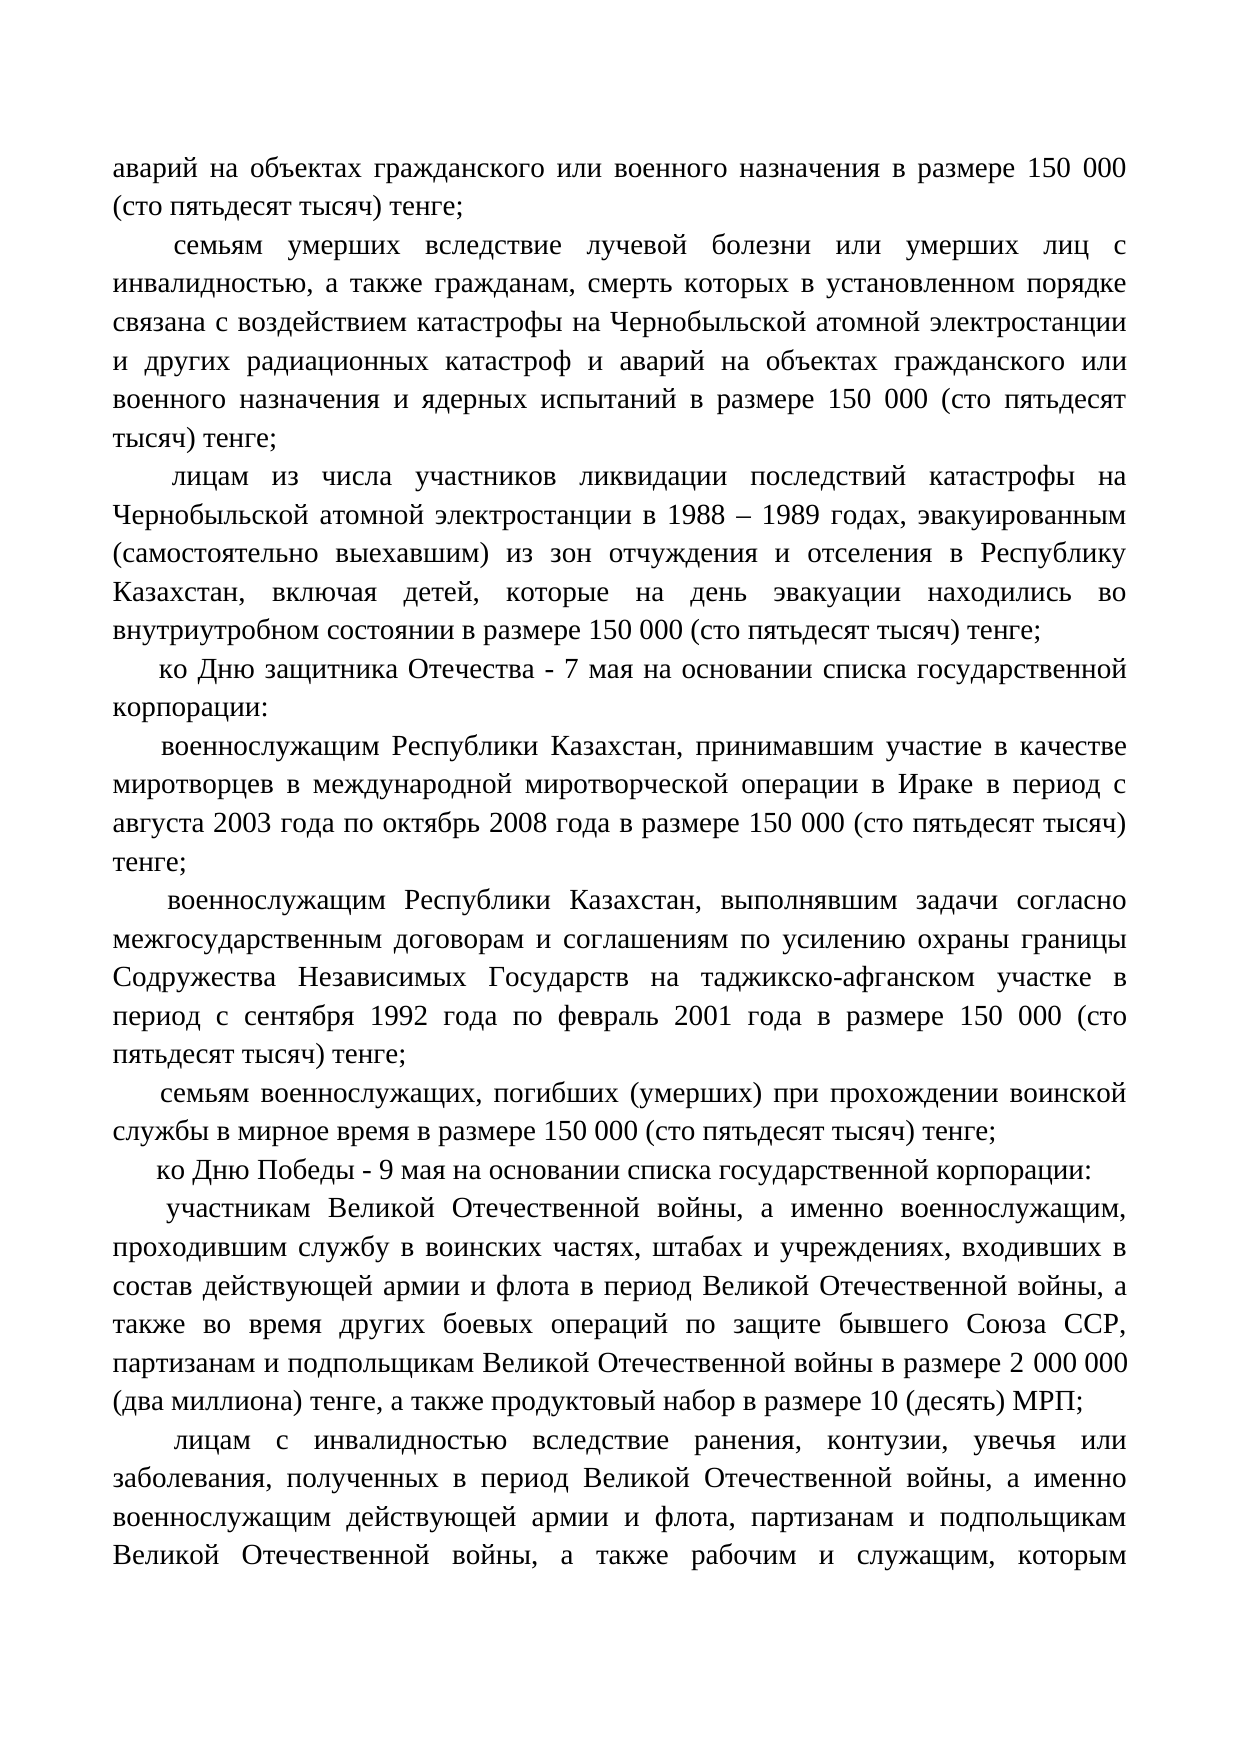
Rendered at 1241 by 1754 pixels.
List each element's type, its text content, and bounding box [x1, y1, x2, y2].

text семьям военнослужащих, погибших (умерших) при прохождении воинской службы в мирное время в размере 150 000 (сто пятьдесят тысяч) тенге; [112, 1075, 1128, 1147]
text лицам из числа участников ликвидации последствий катастрофы на Чернобыльской атомной электростанции в 1988 – 1989 годах, эвакуированным (самостоятельно выехавшим) из зон отчуждения и отселения в Республику Казахстан, включая детей, которые на день эвакуации находились во внутриутробном состоянии в размере 150 000 (сто пятьдесят тысяч) тенге; [112, 458, 1128, 646]
text ко Дню защитника Отечества - 7 мая на основании списка государственной корпорации: [112, 651, 1128, 723]
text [112, 1422, 1128, 1571]
text ко Дню Победы - 9 мая на основании списка государственной корпорации: [112, 1152, 1128, 1186]
text семьям умерших вследствие лучевой болезни или умерших лиц с инвалидностью, а также гражданам, смерть которых в установленном порядке связана с воздействием катастрофы на Чернобыльской атомной электростанции и других радиационных катастроф и аварий на объектах гражданского или военного назначения и ядерных испытаний в размере 150 000 (сто пятьдесят тысяч) тенге; [112, 227, 1128, 453]
text военнослужащим Республики Казахстан, выполнявшим задачи согласно межгосударственным договорам и соглашениям по усилению охраны границы Содружества Независимых Государств на таджикско-афганском участке в период с сентября 1992 года по февраль 2001 года в размере 150 000 (сто пятьдесят тысяч) тенге; [112, 882, 1128, 1070]
text военнослужащим Республики Казахстан, принимавшим участие в качестве миротворцев в международной миротворческой операции в Ираке в период с августа 2003 года по октябрь 2008 года в размере 150 000 (сто пятьдесят тысяч) тенге; [112, 728, 1128, 877]
text участникам Великой Отечественной войны, а именно военнослужащим, проходившим службу в воинских частях, штабах и учреждениях, входивших в состав действующей армии и флота в период Великой Отечественной войны, а также во время других боевых операций по защите бывшего Союза ССР, партизанам и подпольщикам Великой Отечественной войны в размере 2 000 000 (два миллиона) тенге, а также продуктовый набор в размере 10 (десять) МРП; [112, 1191, 1128, 1417]
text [112, 150, 1128, 222]
